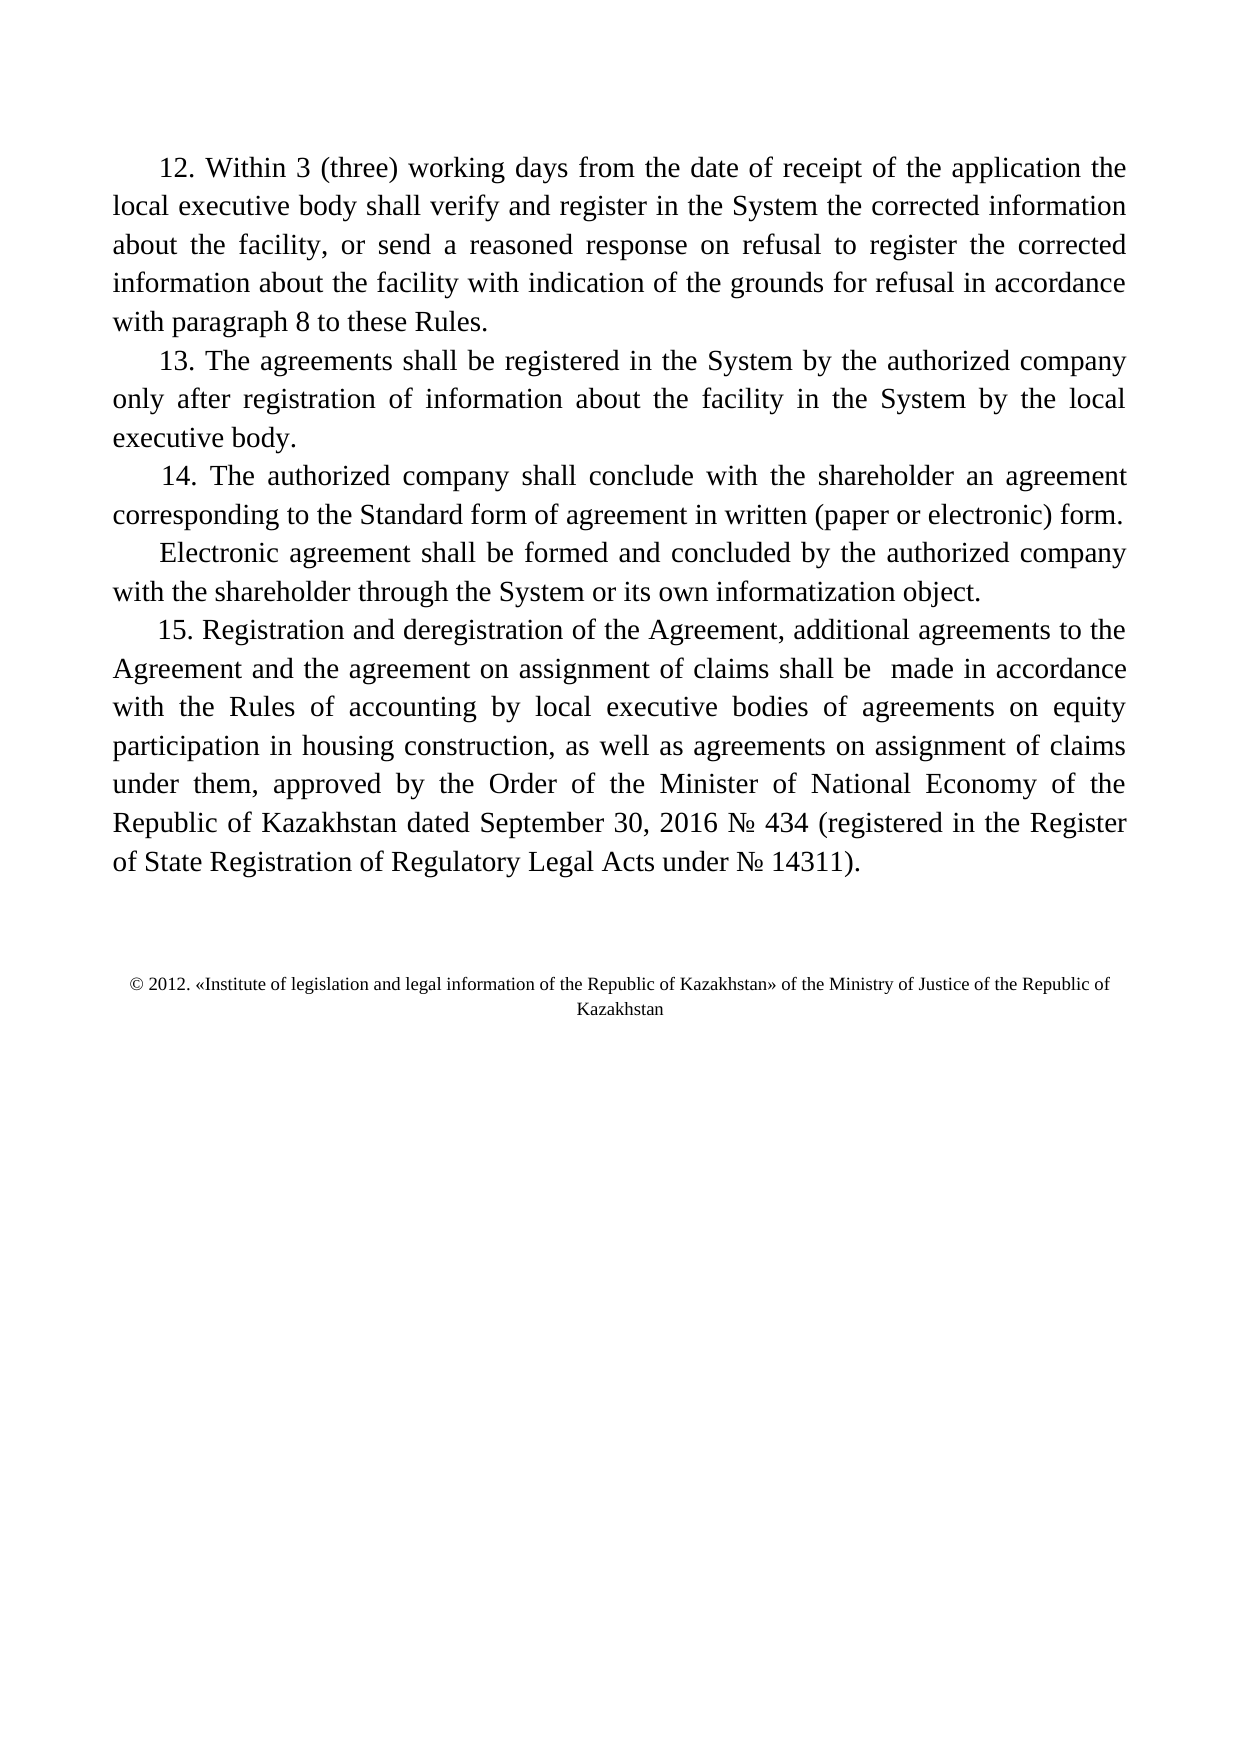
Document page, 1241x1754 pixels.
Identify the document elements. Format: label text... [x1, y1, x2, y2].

text 12. Within 3 (three) working days from the date of receipt of the application the local executive body shall verify and register in the System the corrected information about the facility, or send a reasoned response on refusal to register the corrected information about the facility with indication of the grounds for refusal in accordance with paragraph 8 to these Rules. [112, 150, 1128, 338]
text 15. Registration and deregistration of the Agreement, additional agreements to the Agreement and the agreement on assignment of claims shall be made in accordance with the Rules of accounting by local executive bodies of agreements on equity participation in housing construction, as well as agreements on assignment of claims under them, approved by the Order of the Minister of National Economy of the Republic of Kazakhstan dated September 30, 2016 № 434 (registered in the Register of State Registration of Regulatory Legal Acts under № 14311). [112, 612, 1128, 877]
text © 2012. «Institute of legislation and legal information of the Republic of Kazakhstan» of the Ministry of Justice of the Republic of Kazakhstan [112, 973, 1128, 1019]
text Electronic agreement shall be formed and concluded by the authorized company with the shareholder through the System or its own informatization object. [112, 535, 1128, 607]
text 13. The agreements shall be registered in the System by the authorized company only after registration of information about the facility in the System by the local executive body. [112, 343, 1128, 453]
text 14. The authorized company shall conclude with the shareholder an agreement corresponding to the Standard form of agreement in written (paper or electronic) form. [112, 458, 1128, 530]
